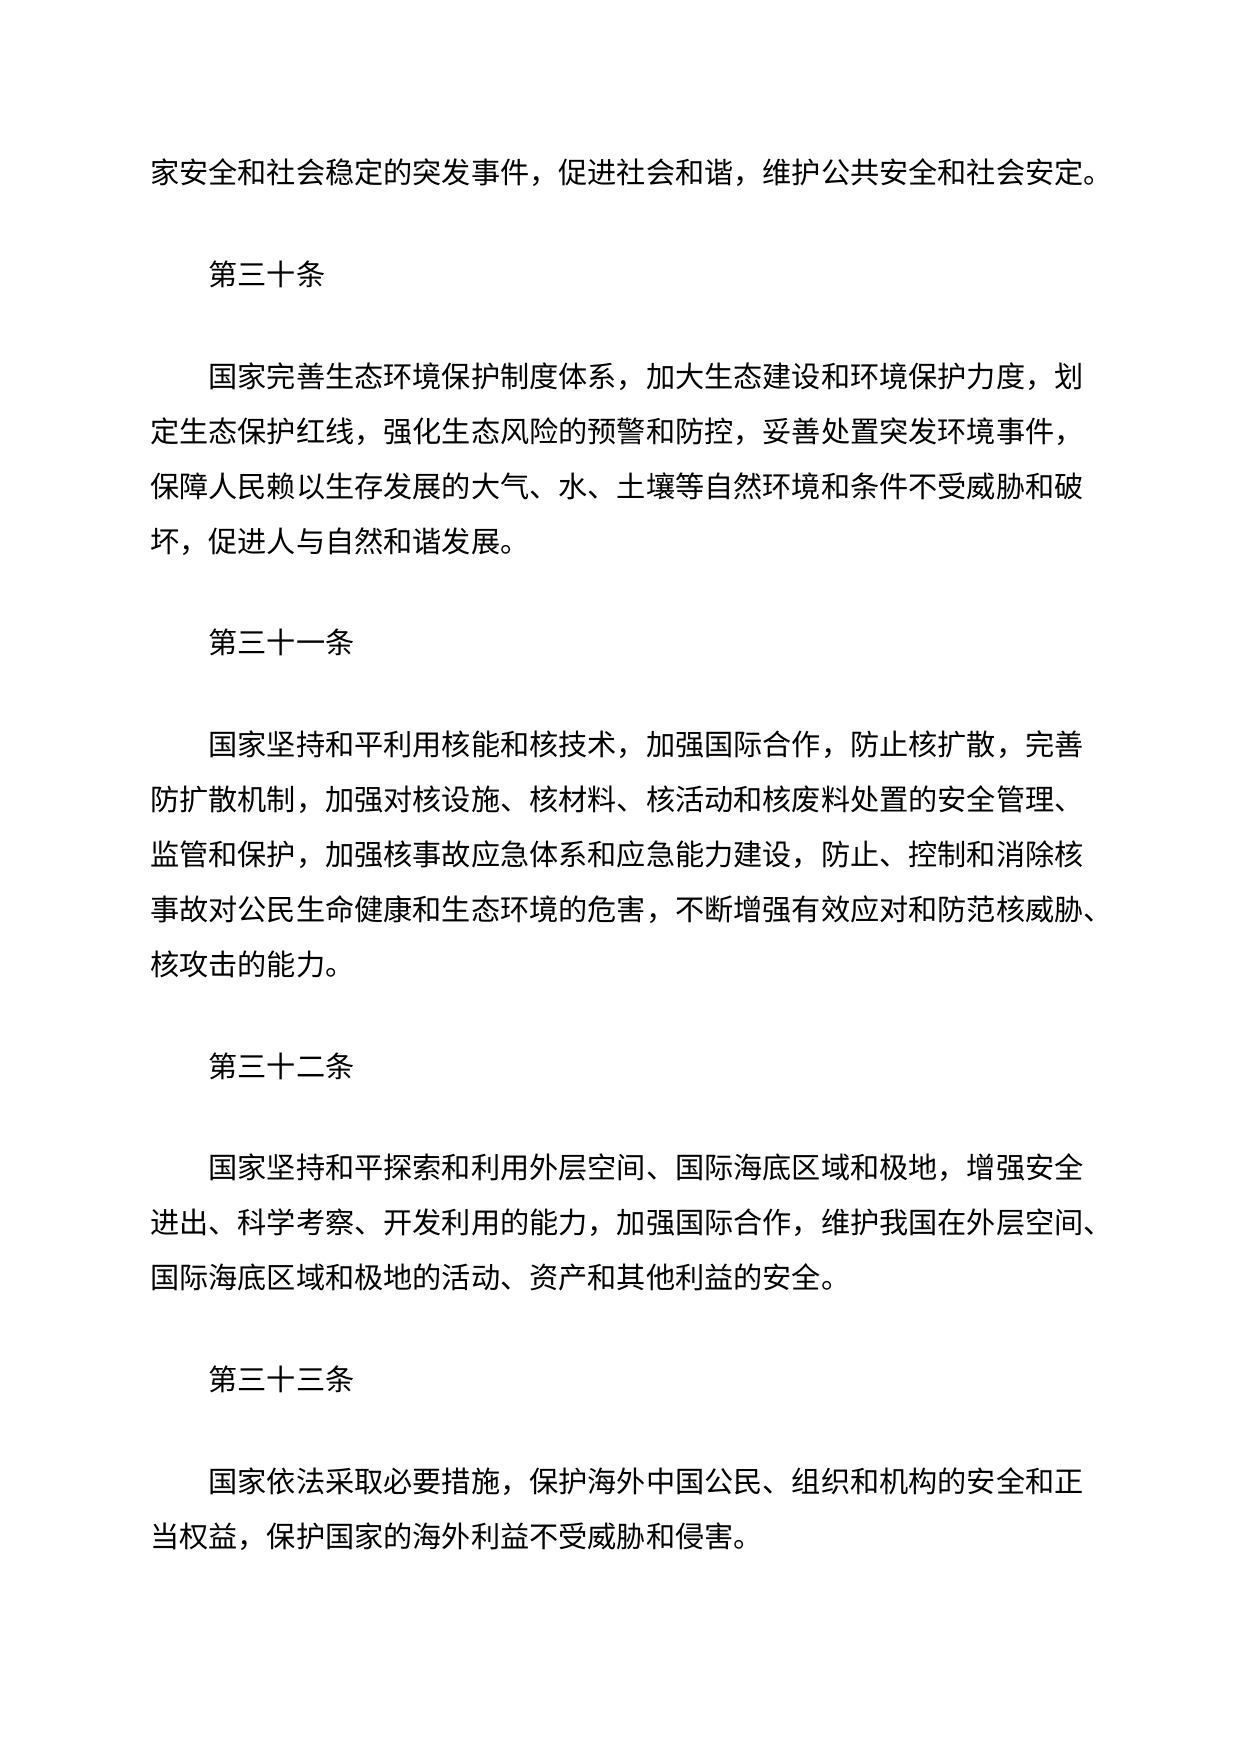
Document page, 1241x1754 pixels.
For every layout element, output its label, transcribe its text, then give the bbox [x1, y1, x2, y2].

text 第三十三条 [150, 1356, 1090, 1399]
text 国家完善生态环境保护制度体系，加大生态建设和环境保护力度，划定生态保护红线，强化生态风险的预警和防控，妥善处置突发环境事件，保障人民赖以生存发展的大气、水、土壤等自然环境和条件不受威胁和破坏，促进人与自然和谐发展。 [150, 353, 1090, 561]
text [150, 150, 1090, 192]
text 第三十一条 [150, 620, 1090, 662]
text 第三十条 [150, 252, 1090, 294]
text 国家依法采取必要措施，保护海外中国公民、组织和机构的安全和正当权益，保护国家的海外利益不受威胁和侵害。 [150, 1458, 1090, 1555]
text 国家坚持和平探索和利用外层空间、国际海底区域和极地，增强安全进出、科学考察、开发利用的能力，加强国际合作，维护我国在外层空间、国际海底区域和极地的活动、资产和其他利益的安全。 [150, 1145, 1090, 1297]
text 国家坚持和平利用核能和核技术，加强国际合作，防止核扩散，完善防扩散机制，加强对核设施、核材料、核活动和核废料处置的安全管理、监管和保护，加强核事故应急体系和应急能力建设，防止、控制和消除核事故对公民生命健康和生态环境的危害，不断增强有效应对和防范核威胁、核攻击的能力。 [150, 722, 1090, 984]
text 第三十二条 [150, 1043, 1090, 1085]
